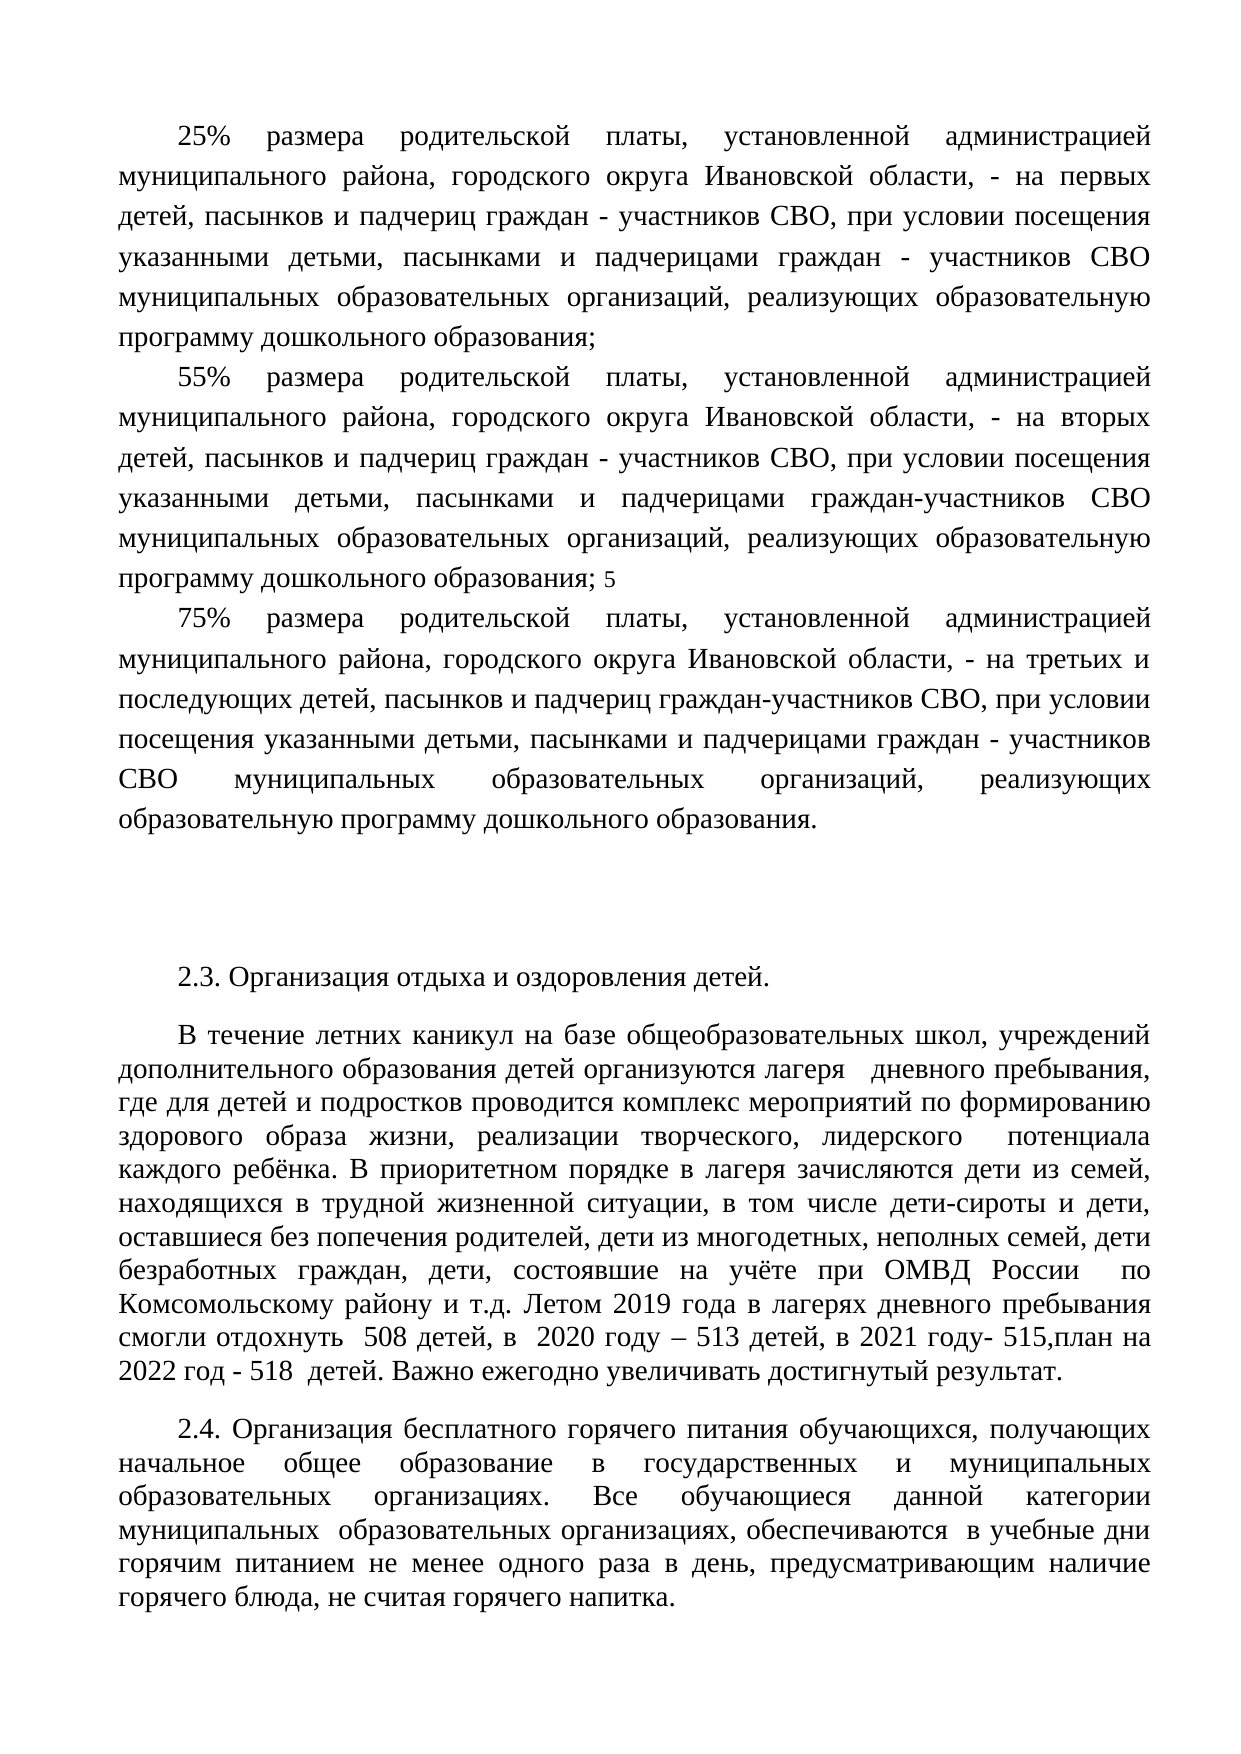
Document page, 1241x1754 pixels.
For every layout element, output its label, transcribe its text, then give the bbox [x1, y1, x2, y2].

text В течение летних каникул на базе общеобразовательных школ, учреждений дополнительного образования детей организуются лагеря дневного пребывания, где для детей и подростков проводится комплекс мероприятий по формированию здорового образа жизни, реализации творческого, лидерского потенциала каждого ребёнка. В приоритетном порядке в лагеря зачисляются дети из семей, находящихся в трудной жизненной ситуации, в том числе дети-сироты и дети, оставшиеся без попечения родителей, дети из многодетных, неполных семей, дети безработных граждан, дети, состоявшие на учёте при ОМВД России по Комсомольскому району и т.д. Летом 2019 года в лагерях дневного пребывания смогли отдохнуть 508 детей, в 2020 году – 513 детей, в 2021 году- 515,план на 2022 год - 518 детей. Важно ежегодно увеличивать достигнутый результат. [118, 1017, 1152, 1386]
text 55% размера родительской платы, установленной администрацией муниципального района, городского округа Ивановской области, - на вторых детей, пасынков и падчериц граждан - участников СВО, при условии посещения указанными детьми, пасынками и падчерицами граждан-участников СВО муниципальных образовательных организаций, реализующих образовательную программу дошкольного образования; 5 [118, 359, 1152, 594]
text 2.3. Организация отдыха и оздоровления детей. [118, 959, 1152, 992]
text 75% размера родительской платы, установленной администрацией муниципального района, городского округа Ивановской области, - на третьих и последующих детей, пасынков и падчериц граждан-участников СВО, при условии посещения указанными детьми, пасынками и падчерицами граждан - участников СВО муниципальных образовательных организаций, реализующих образовательную программу дошкольного образования. [118, 601, 1152, 835]
text 2.4. Организация бесплатного горячего питания обучающихся, получающих начальное общее образование в государственных и муниципальных образовательных организациях. Все обучающиеся данной категории муниципальных образовательных организациях, обеспечиваются в учебные дни горячим питанием не менее одного раза в день, предусматривающим наличие горячего блюда, не считая горячего напитка. [118, 1411, 1152, 1613]
text 25% размера родительской платы, установленной администрацией муниципального района, городского округа Ивановской области, - на первых детей, пасынков и падчериц граждан - участников СВО, при условии посещения указанными детьми, пасынками и падчерицами граждан - участников СВО муниципальных образовательных организаций, реализующих образовательную программу дошкольного образования; [118, 118, 1152, 353]
